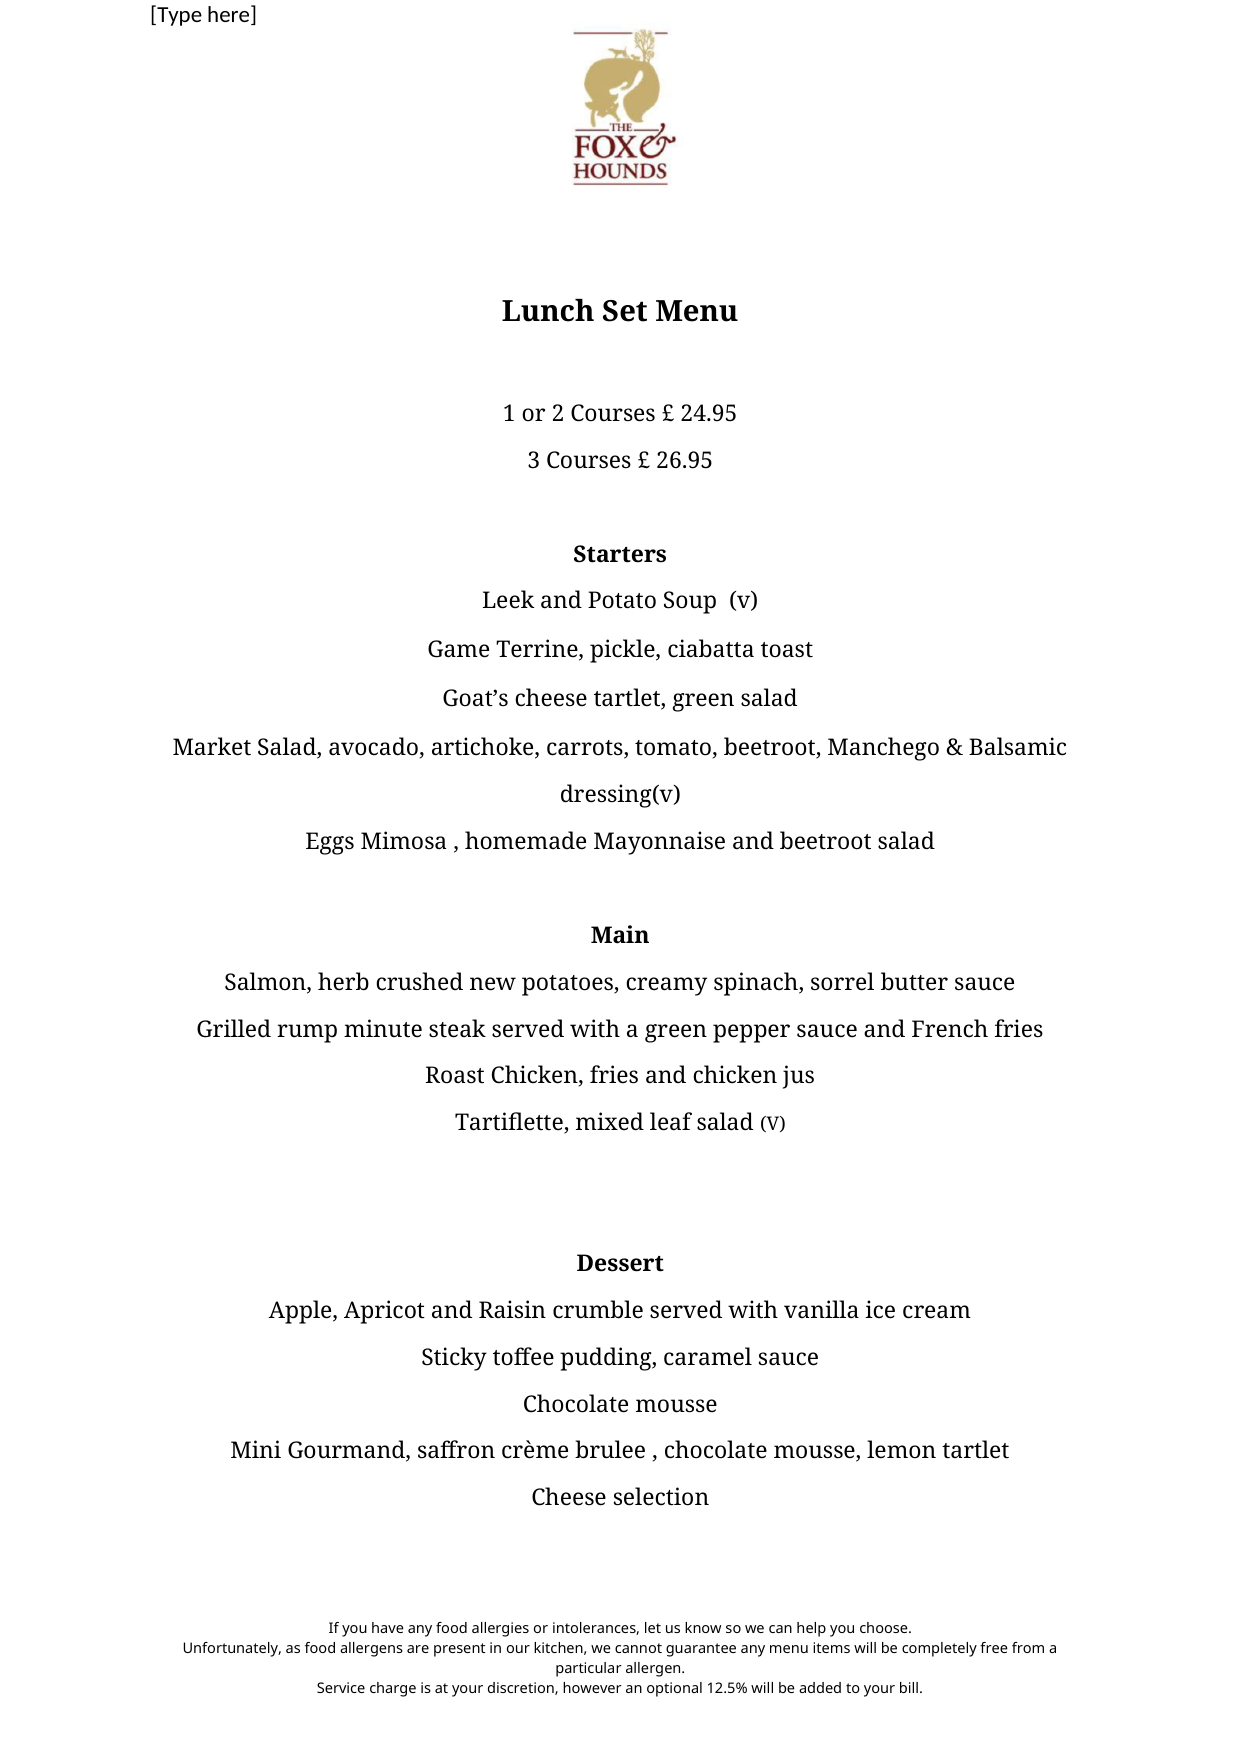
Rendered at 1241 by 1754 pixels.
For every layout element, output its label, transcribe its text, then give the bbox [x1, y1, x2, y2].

text Main [150, 919, 1090, 950]
text Dessert [150, 1247, 1090, 1278]
text Salmon, herb crushed new potatoes, creamy spinach, sorrel butter sauce [150, 966, 1090, 997]
picture [538, 14, 702, 199]
text Eggs Mimosa , homemade Mayonnaise and beetroot salad [150, 825, 1090, 856]
text Market Salad, avocado, artichoke, carrots, tomato, beetroot, Manchego & Balsamic dressing(v) [150, 731, 1090, 809]
text Mini Gourmand, saffron crème brulee , chocolate mousse, lemon tartlet [150, 1434, 1090, 1466]
text Apple, Apricot and Raisin crumble served with vanilla ice cream [150, 1294, 1090, 1325]
text Chocolate mousse [150, 1388, 1090, 1419]
text Leek and Potato Soup (v) [150, 584, 1090, 616]
text Game Terrine, pickle, ciabatta toast [150, 633, 1090, 665]
text Starters [150, 538, 1090, 569]
text Sticky toffee pudding, caramel sauce [150, 1341, 1090, 1372]
text Tartiflette, mixed leaf salad (V) [150, 1106, 1090, 1138]
text Roast Chicken, fries and chicken jus [150, 1059, 1090, 1091]
text 1 or 2 Courses £ 24.95 [150, 397, 1090, 428]
text 3 Courses £ 26.95 [150, 444, 1090, 475]
text Lunch Set Menu [150, 291, 1090, 330]
text Cheese selection [150, 1481, 1090, 1513]
text Grilled rump minute steak served with a green pepper sauce and French fries [150, 1013, 1090, 1044]
text Goat’s cheese tartlet, green salad [150, 682, 1090, 714]
